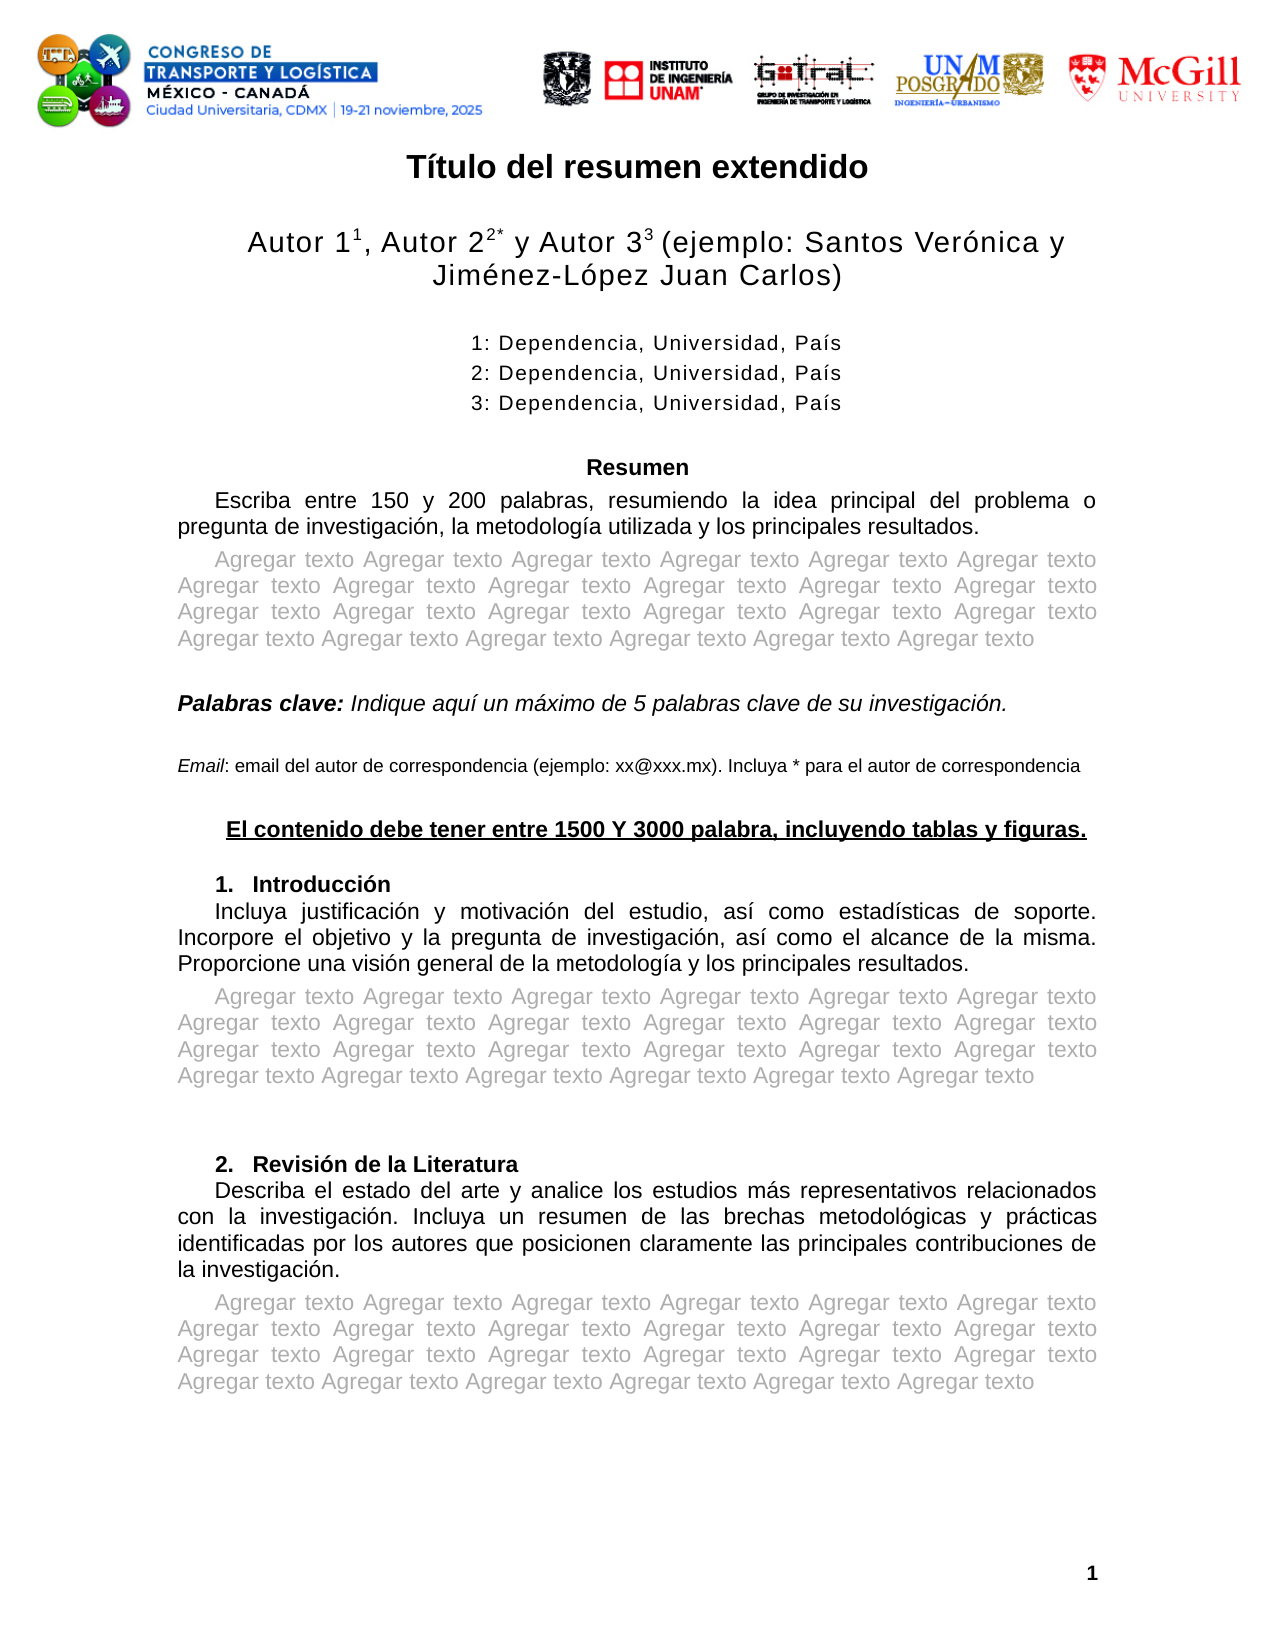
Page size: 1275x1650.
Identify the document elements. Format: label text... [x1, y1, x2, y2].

subtitle Introducción [215, 871, 1098, 898]
text Palabras clave: Indique aquí un máximo de 5 palabras clave de su investigación. [177, 690, 1098, 716]
subtitle Revisión de la Literatura [215, 1151, 1098, 1177]
subtitle 2: Dependencia, Universidad, País [177, 361, 1098, 385]
title Título del resumen extendido [177, 148, 1098, 186]
text Email: email del autor de correspondencia (ejemplo: xx@xxx.mx). Incluya * para el autor de correspondencia [177, 755, 1098, 777]
picture [1, 1, 1275, 186]
subtitle Resumen [177, 454, 1098, 480]
text Describa el estado del arte y analice los estudios más representativos relacionados con la investigación. Incluya un resumen de las brechas metodológicas y prácticas identificadas por los autores que posicionen claramente las principales contribuciones de la investigación. [177, 1177, 1098, 1282]
subtitle 1: Dependencia, Universidad, País [177, 331, 1098, 355]
subtitle 3: Dependencia, Universidad, País [177, 391, 1098, 415]
subtitle Autor 11, Autor 22* y Autor 33 (ejemplo: Santos Verónica y Jiménez-López Juan Carlos) [177, 225, 1098, 292]
text Escriba entre 150 y 200 palabras, resumiendo la idea principal del problema o pregunta de investigación, la metodología utilizada y los principales resultados. [177, 487, 1098, 539]
text El contenido debe tener entre 1500 Y 3000 palabra, incluyendo tablas y figuras. [177, 816, 1098, 842]
text Incluya justificación y motivación del estudio, así como estadísticas de soporte. Incorpore el objetivo y la pregunta de investigación, así como el alcance de la misma. Proporcione una visión general de la metodología y los principales resultados. [177, 898, 1098, 977]
